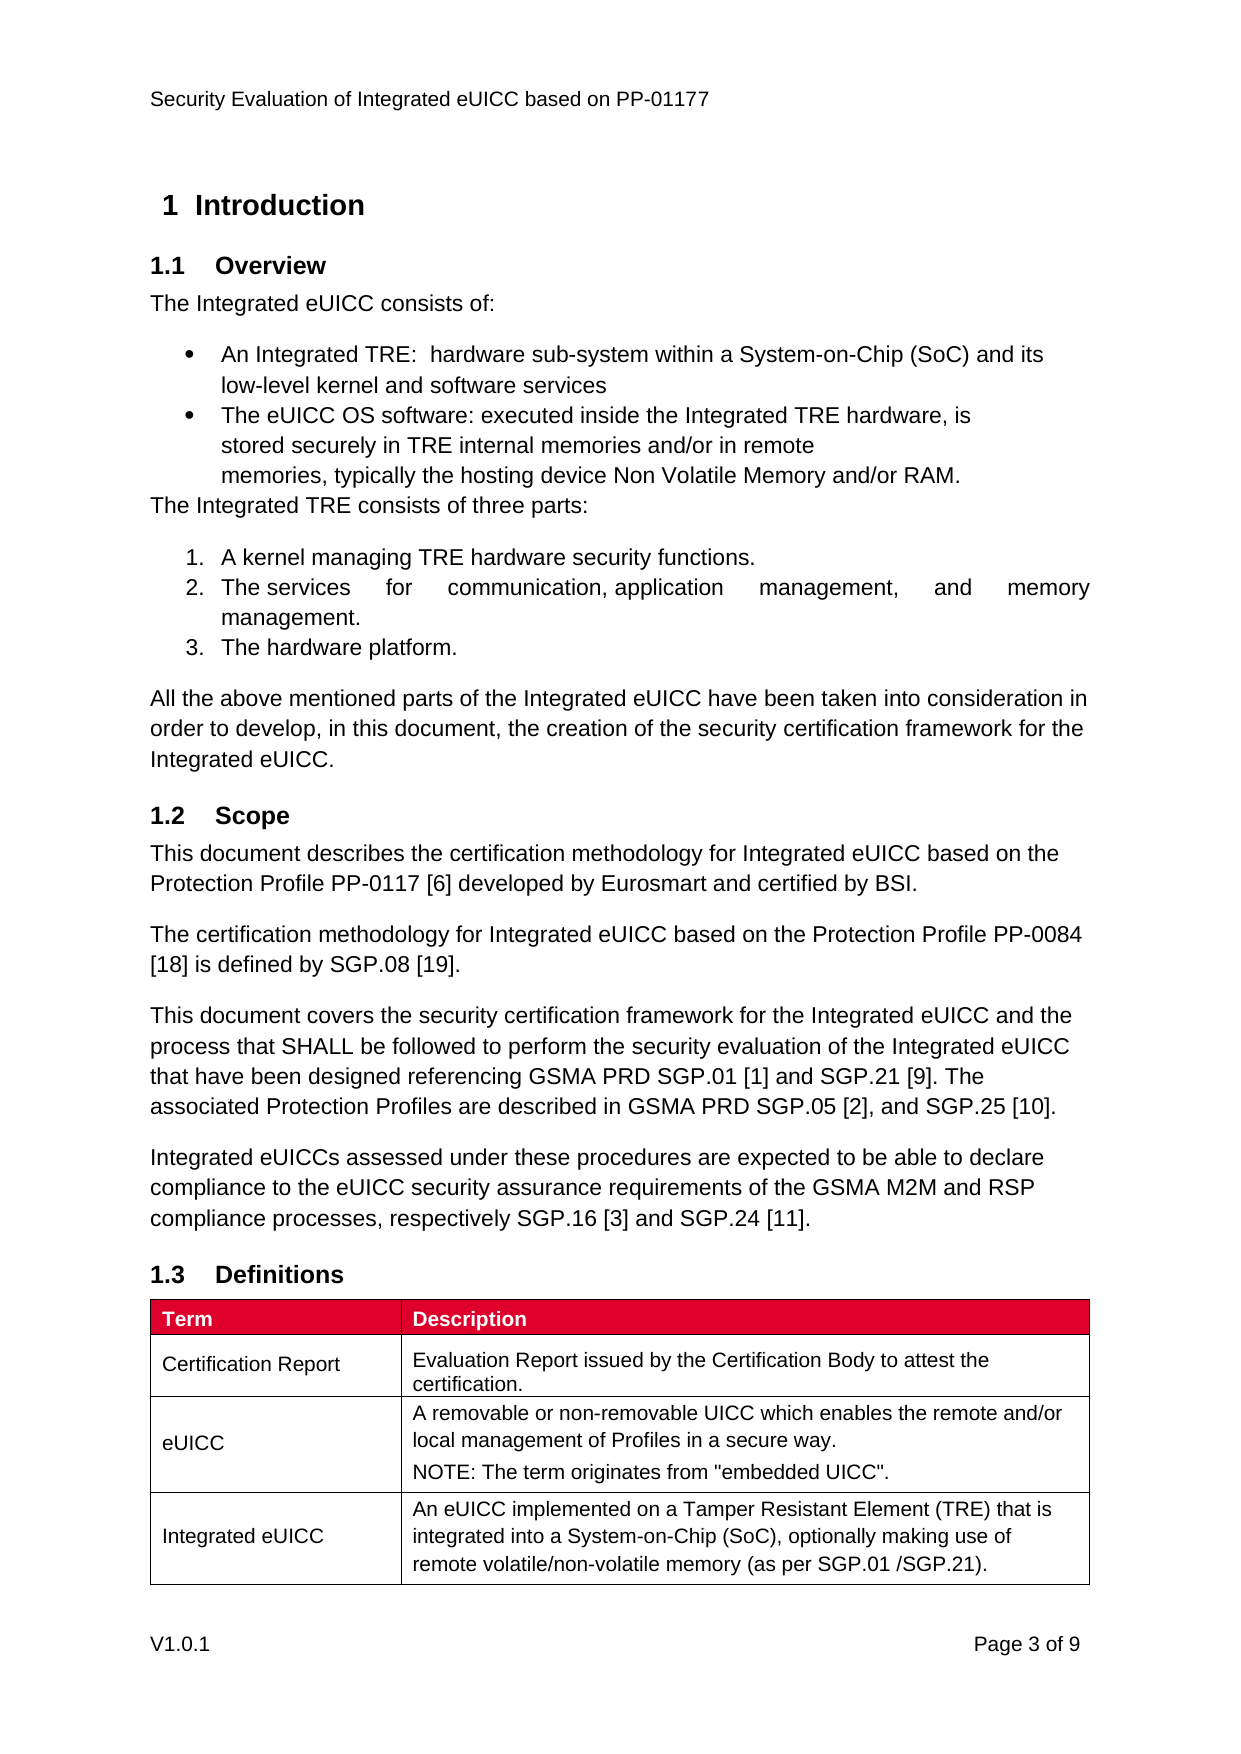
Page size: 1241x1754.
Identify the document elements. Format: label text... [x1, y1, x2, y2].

text The Integrated TRE consists of three parts: [150, 492, 1090, 519]
table_header Description [402, 1300, 1089, 1334]
table_cell An eUICC implemented on a Tamper Resistant Element (TRE) that is integrated into a System-on-Chip (SoC), optionally making use of remote volatile/non-volatile memory (as per SGP.01 /SGP.21). [402, 1493, 1089, 1584]
list An Integrated TRE: hardware sub-system within a System-on-Chip (SoC) and its low-level kernel and software services [185, 341, 1090, 398]
table_cell Evaluation Report issued by the Certification Body to attest the certification. [402, 1335, 1089, 1396]
text This document describes the certification methodology for Integrated eUICC based on the Protection Profile PP-0117 [6] developed by Eurosmart and certified by BSI. [150, 840, 1090, 897]
table_header Term [151, 1300, 401, 1334]
text Integrated eUICCs assessed under these procedures are expected to be able to declare compliance to the eUICC security assurance requirements of the GSMA M2M and RSP compliance processes, respectively SGP.16 [3] and SGP.24 [11]. [150, 1144, 1090, 1231]
table_cell eUICC [151, 1397, 401, 1492]
subtitle Introduction [162, 187, 1090, 221]
subtitle Overview [150, 251, 1090, 280]
text All the above mentioned parts of the Integrated eUICC have been taken into consideration in order to develop, in this document, the creation of the security certification framework for the Integrated eUICC. [150, 685, 1090, 772]
text This document covers the security certification framework for the Integrated eUICC and the process that SHALL be followed to perform the security evaluation of the Integrated eUICC that have been designed referencing GSMA PRD SGP.01 [1] and SGP.21 [9]. The associated Protection Profiles are described in GSMA PRD SGP.05 [2], and SGP.25 [10]. [150, 1002, 1090, 1119]
text The certification methodology for Integrated eUICC based on the Protection Profile PP-0084 [18] is defined by SGP.08 [19]. [150, 921, 1090, 978]
subtitle Definitions [150, 1260, 1090, 1288]
list The hardware platform. [185, 634, 1090, 660]
subtitle Scope [150, 801, 1090, 829]
table_cell Certification Report [151, 1335, 401, 1396]
list The eUICC OS software: executed inside the Integrated TRE hardware, is stored securely in TRE internal memories and/or in remote memories, typically the hosting device Non Volatile Memory and/or RAM. [185, 402, 1090, 488]
list A kernel managing TRE hardware security functions. [185, 543, 1090, 570]
table_cell A removable or non-removable UICC which enables the remote and/or local management of Profiles in a secure way. NOTE: The term originates from "embedded UICC". [402, 1397, 1089, 1492]
text The Integrated eUICC consists of: [150, 290, 1090, 317]
table_cell Integrated eUICC [151, 1493, 401, 1584]
list The services for communication, application management, and memory management. [185, 574, 1090, 630]
